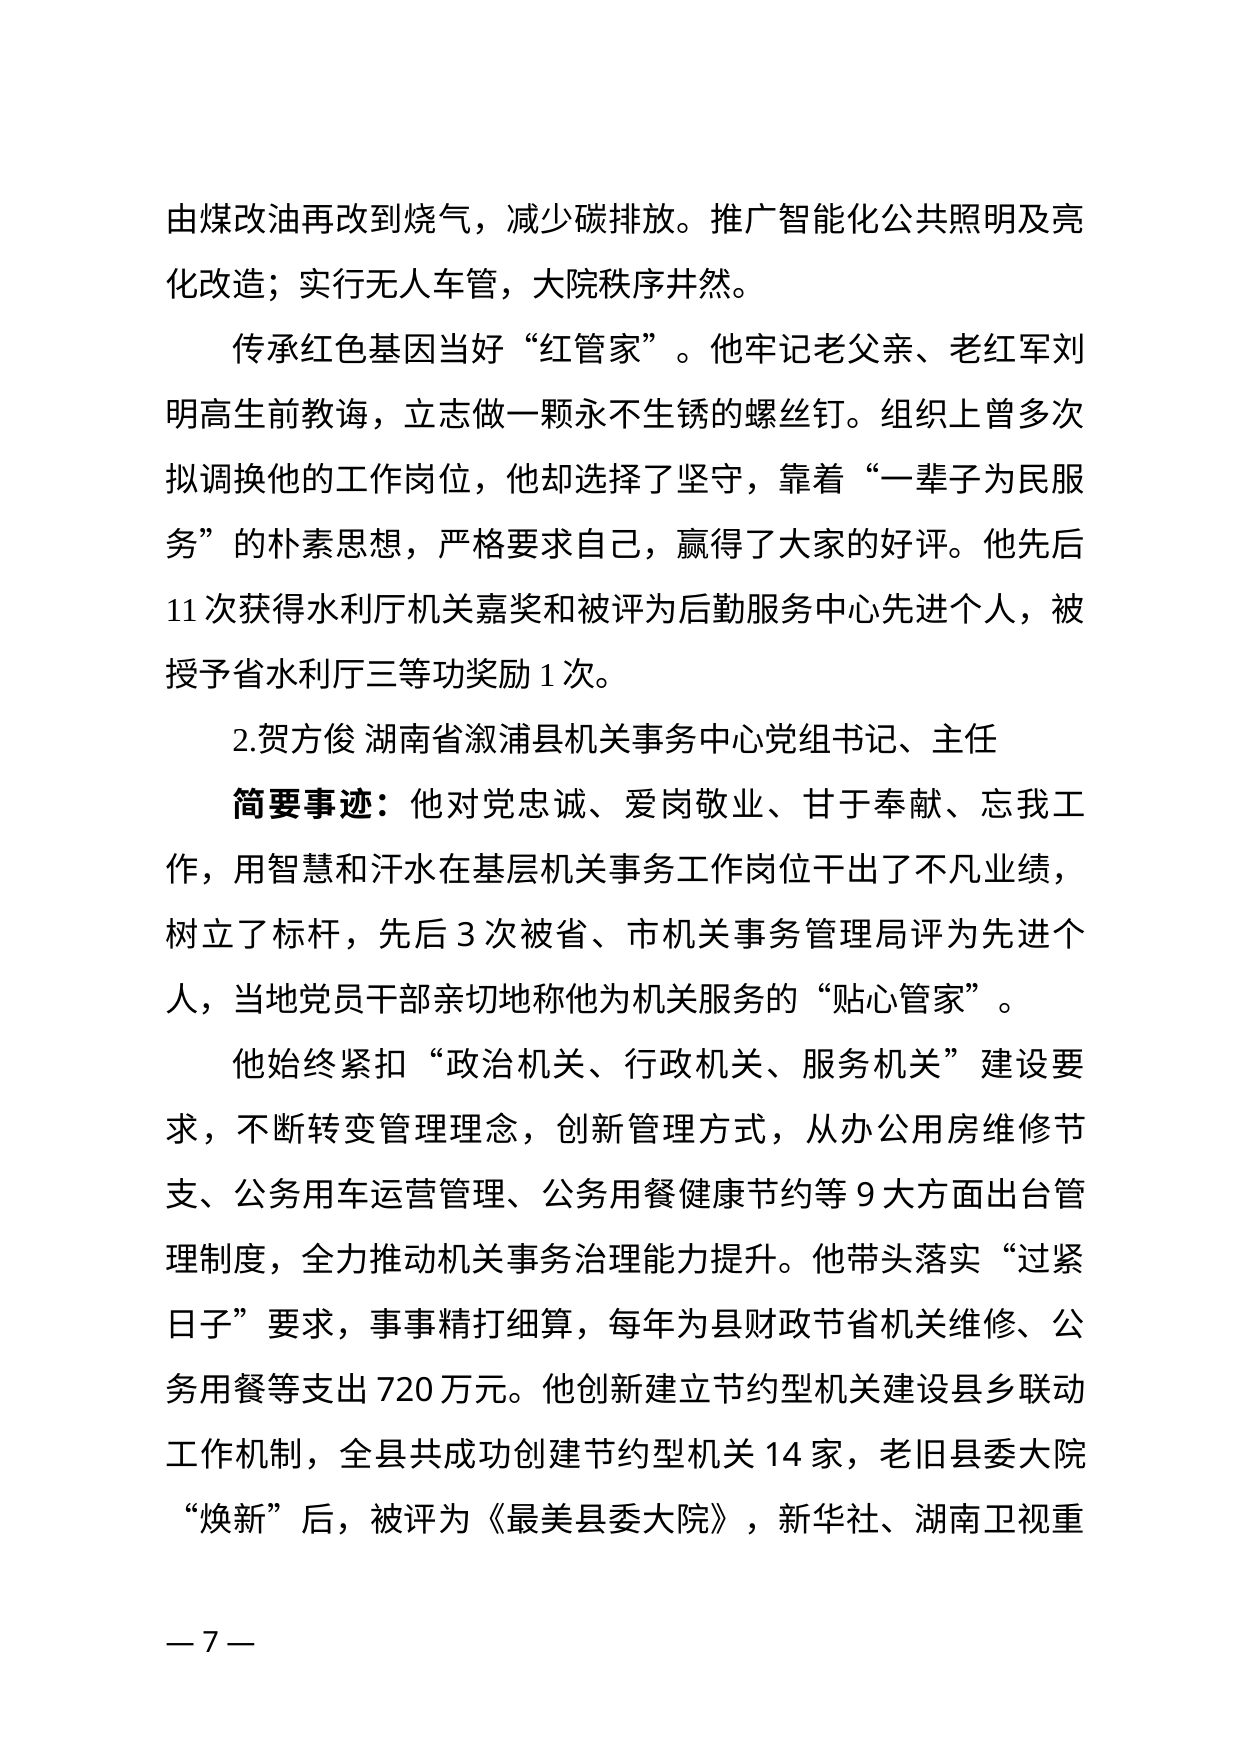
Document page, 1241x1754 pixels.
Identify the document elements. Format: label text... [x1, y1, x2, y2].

text 2.贺方俊 湖南省溆浦县机关事务中心党组书记、主任 [165, 704, 1087, 769]
text 传承红色基因当好“红管家”。他牢记老父亲、老红军刘明高生前教诲，立志做一颗永不生锈的螺丝钉。组织上曾多次拟调换他的工作岗位，他却选择了坚守，靠着“一辈子为民服务”的朴素思想，严格要求自己，赢得了大家的好评。他先后11次获得水利厅机关嘉奖和被评为后勤服务中心先进个人，被授予省水利厅三等功奖励1次。 [165, 314, 1087, 704]
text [165, 184, 1087, 314]
text 简要事迹：他对党忠诚、爱岗敬业、甘于奉献、忘我工作，用智慧和汗水在基层机关事务工作岗位干出了不凡业绩，树立了标杆，先后3次被省、市机关事务管理局评为先进个人，当地党员干部亲切地称他为机关服务的“贴心管家”。 [165, 769, 1087, 1029]
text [165, 1029, 1087, 1549]
